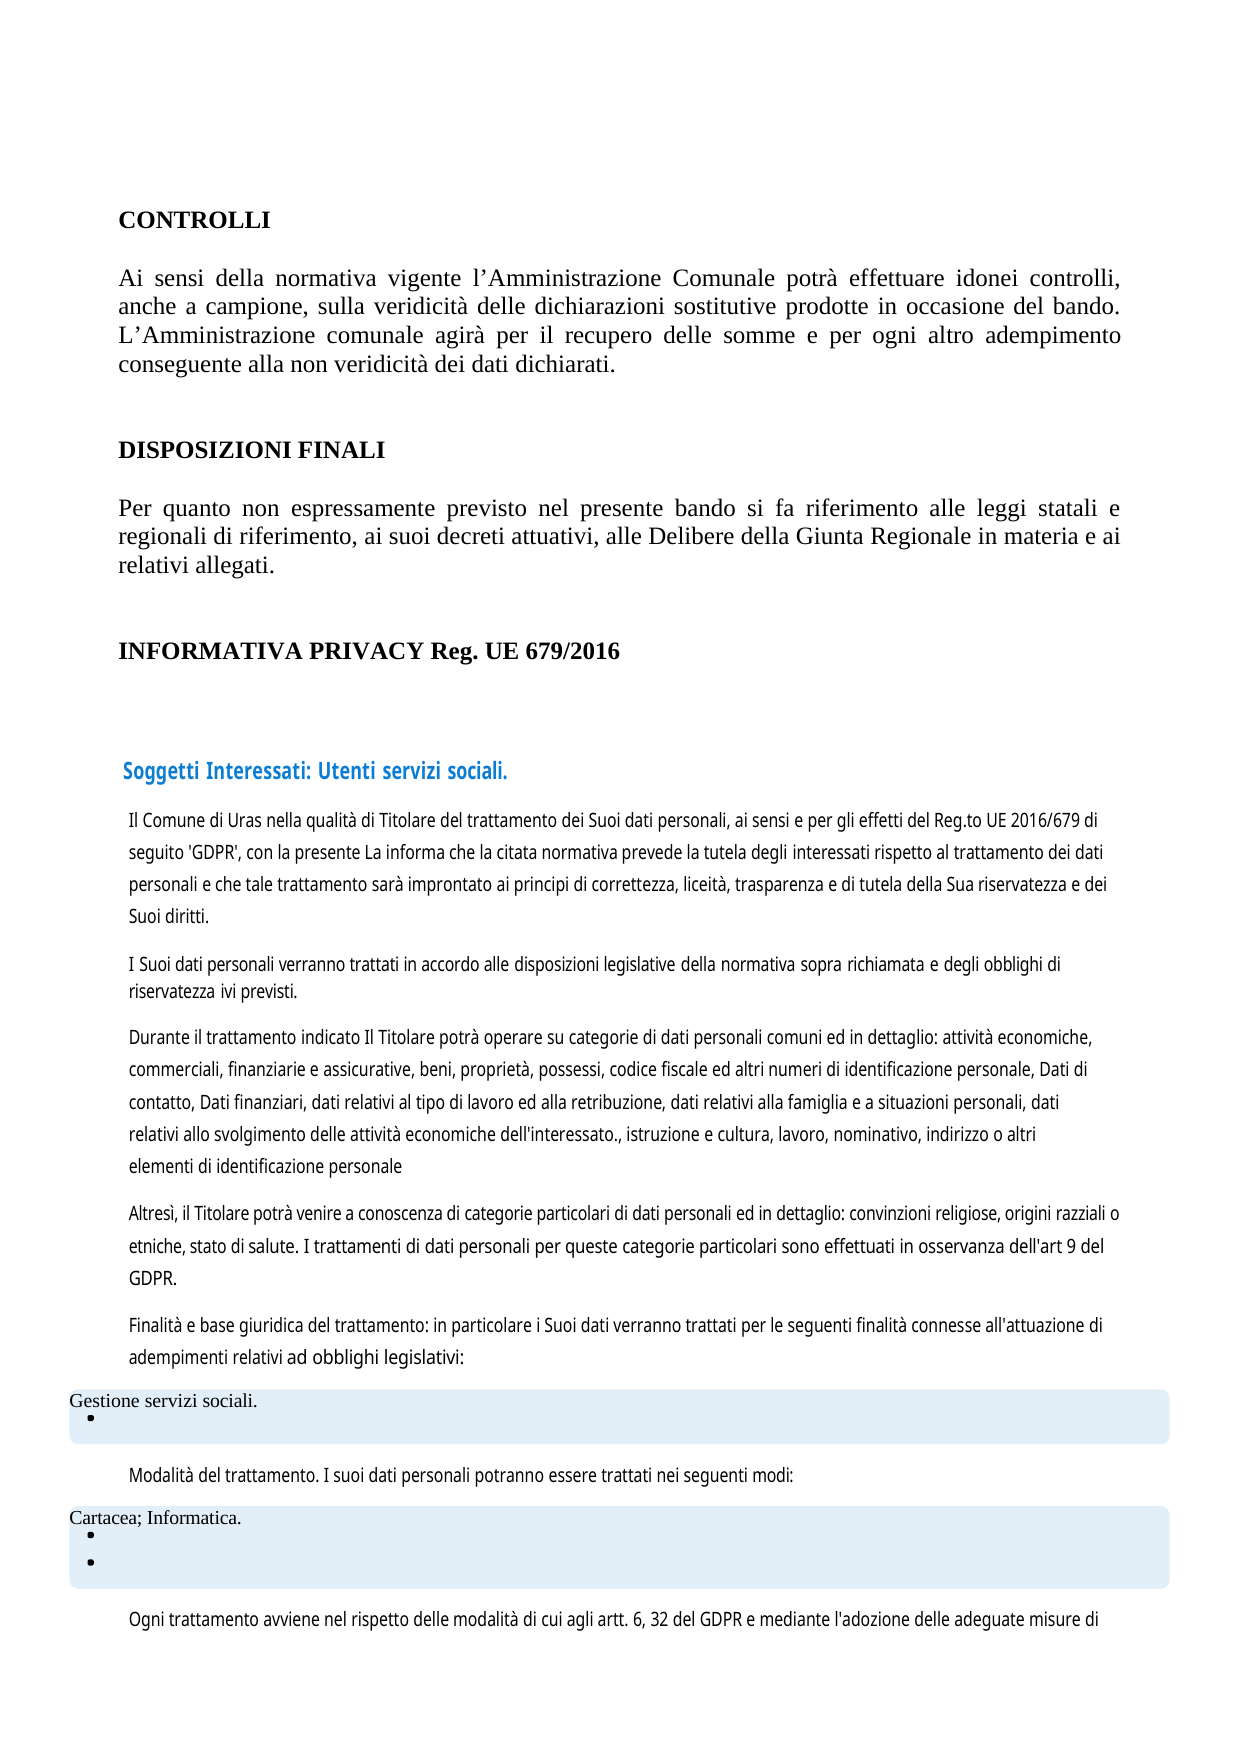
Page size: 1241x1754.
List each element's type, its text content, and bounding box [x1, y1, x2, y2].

text INFORMATIVA PRIVACY Reg. UE 679/2016 [118, 636, 1122, 665]
text Durante il trattamento indicato Il Titolare potrà operare su categorie di dati personali comuni ed in dettaglio: attività economiche, commerciali, finanziarie e assicurative, beni, proprietà, possessi, codice fiscale ed altri numeri di identificazione personale, Dati di contatto, Dati finanziari, dati relativi al tipo di lavoro ed alla retribuzione, dati relativi alla famiglia e a situazioni personali, dati relativi allo svolgimento delle attività economiche dell'interessato., istruzione e cultura, lavoro, nominativo, indirizzo o altri elementi di identificazione personale [128, 1023, 1104, 1179]
text Il Comune di Uras nella qualità di Titolare del trattamento dei Suoi dati personali, ai sensi e per gli effetti del Reg.to UE 2016/679 di seguito 'GDPR', con la presente La informa che la citata normativa prevede la tutela degli interessati rispetto al trattamento dei dati personali e che tale trattamento sarà improntato ai principi di correttezza, liceità, trasparenza e di tutela della Sua riservatezza e dei Suoi diritti. [128, 806, 1122, 930]
text Modalità del trattamento. I suoi dati personali potranno essere trattati nei seguenti modi: [128, 1405, 1122, 1488]
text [128, 1522, 1122, 1632]
text Soggetti Interessati: Utenti servizi sociali. [118, 753, 1122, 786]
text Ai sensi della normativa vigente l’Amministrazione Comunale potrà effettuare idonei controlli, anche a campione, sulla veridicità delle dichiarazioni sostitutive prodotte in occasione del bando. L’Amministrazione comunale agirà per il recupero delle somme e per ogni altro adempimento conseguente alla non veridicità dei dati dichiarati. [118, 263, 1122, 378]
text I Suoi dati personali verranno trattati in accordo alle disposizioni legislative della normativa sopra richiamata e degli obblighi di riservatezza ivi previsti. [128, 950, 1122, 1004]
text Altresì, il Titolare potrà venire a conoscenza di categorie particolari di dati personali ed in dettaglio: convinzioni religiose, origini razziali o etniche, stato di salute. I trattamenti di dati personali per queste categorie particolari sono effettuati in osservanza dell'art 9 del GDPR. [128, 1199, 1122, 1291]
text CONTROLLI [118, 205, 1122, 234]
text Finalità e base giuridica del trattamento: in particolare i Suoi dati verranno trattati per le seguenti finalità connesse all'attuazione di adempimenti relativi ad obblighi legislativi: [128, 1311, 1104, 1371]
text DISPOSIZIONI FINALI [118, 435, 1122, 464]
text Per quanto non espressamente previsto nel presente bando si fa riferimento alle leggi statali e regionali di riferimento, ai suoi decreti attuativi, alle Delibere della Giunta Regionale in materia e ai relativi allegati. [118, 493, 1122, 579]
